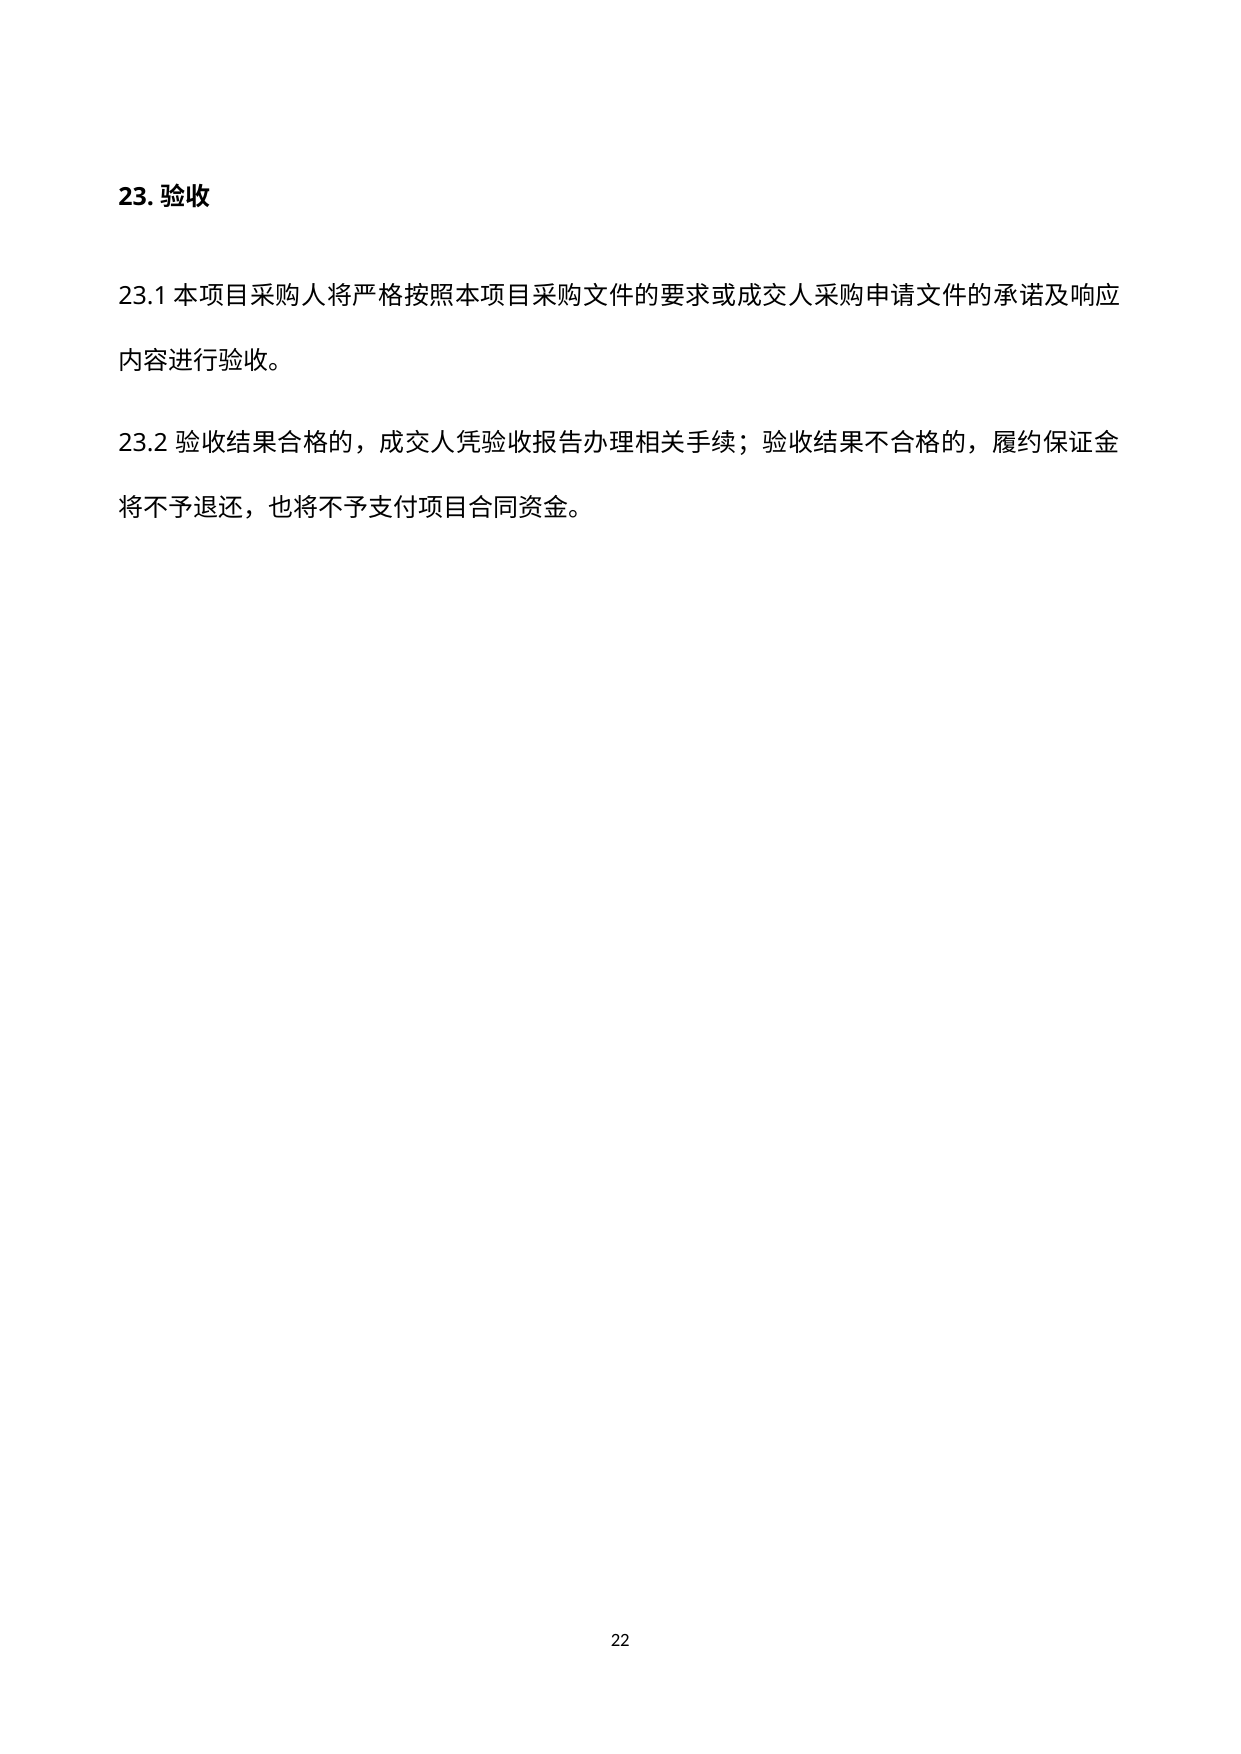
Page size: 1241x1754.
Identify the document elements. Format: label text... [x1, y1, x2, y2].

text 23.2 验收结果合格的，成交人凭验收报告办理相关手续；验收结果不合格的，履约保证金将不予退还，也将不予支付项目合同资金。 [118, 408, 1122, 538]
text 23.1本项目采购人将严格按照本项目采购文件的要求或成交人采购申请文件的承诺及响应内容进行验收。 [118, 261, 1122, 391]
subtitle 23. 验收 [118, 162, 1122, 227]
